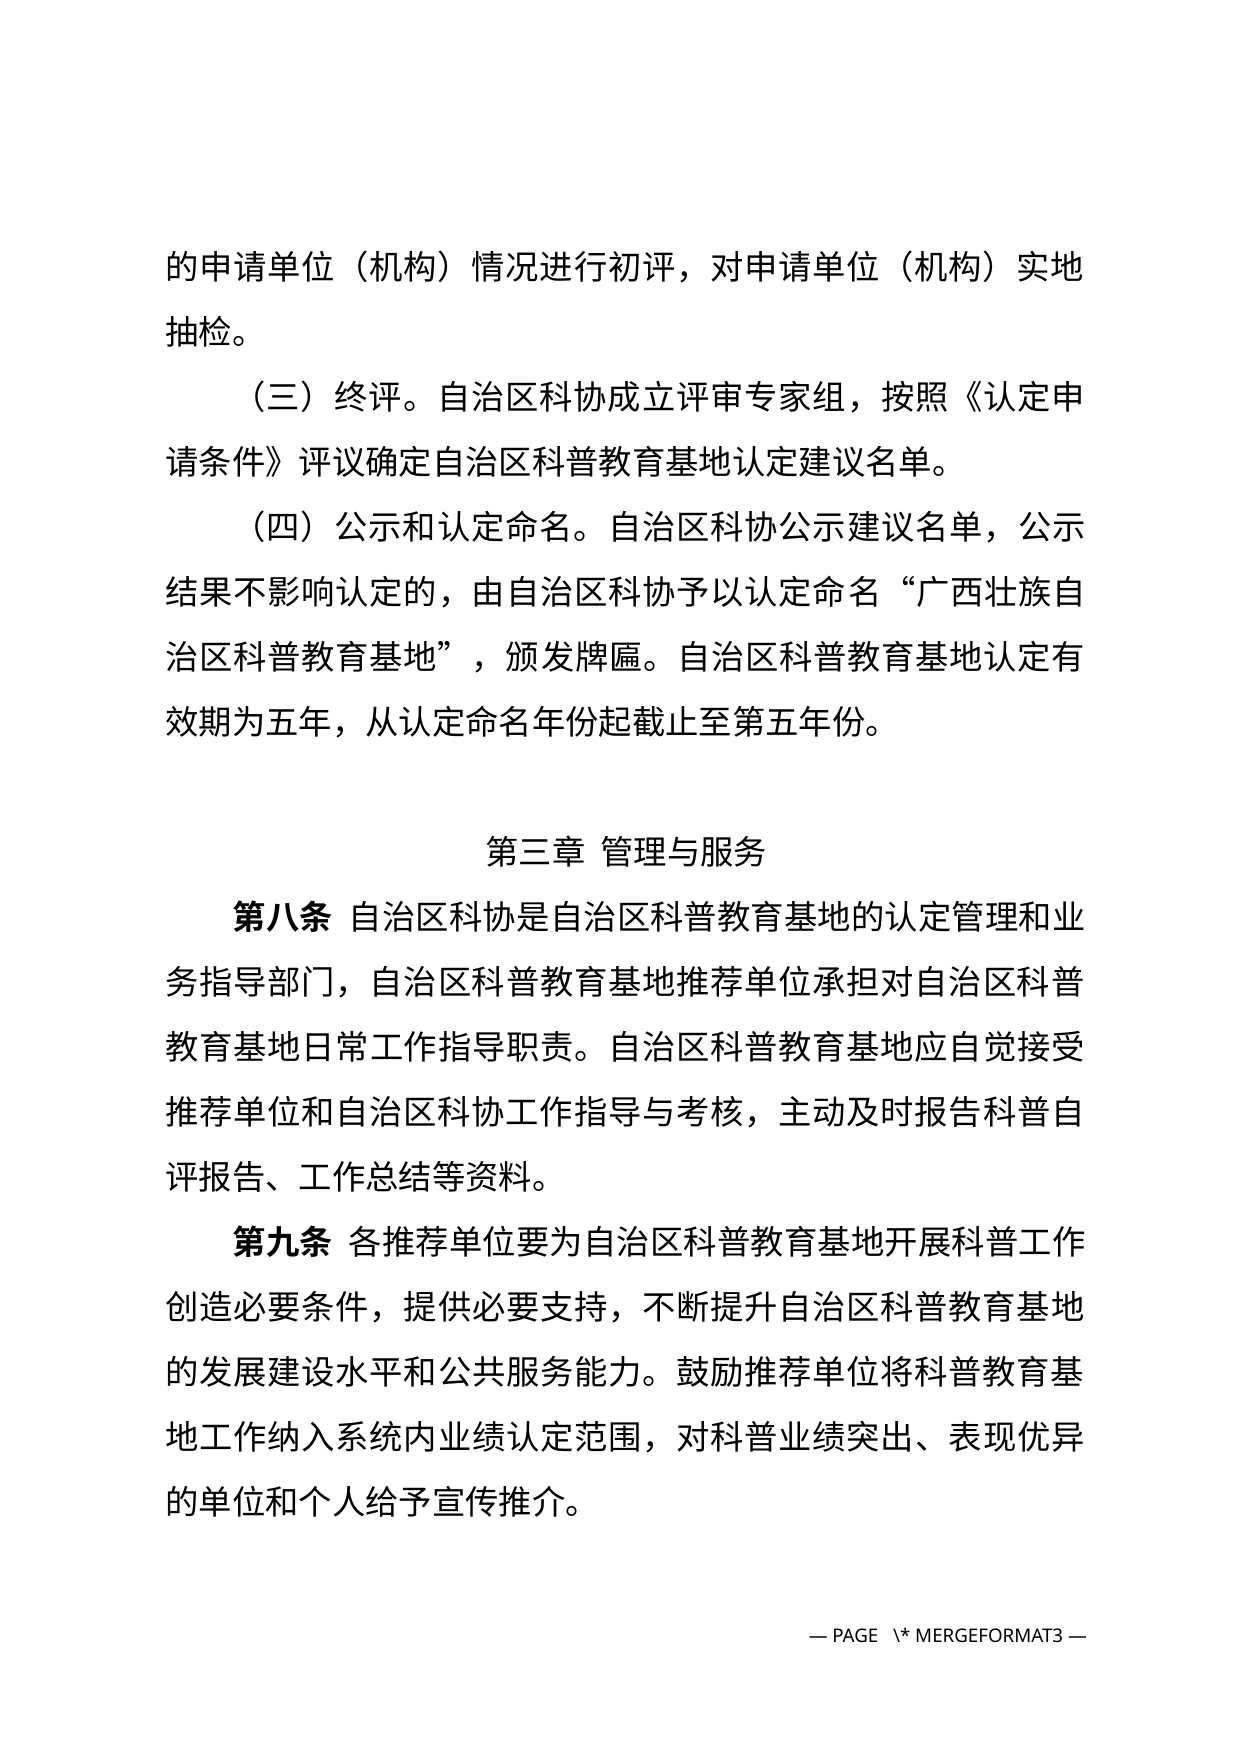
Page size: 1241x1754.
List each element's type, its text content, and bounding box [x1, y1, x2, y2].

text 第三章 管理与服务 [165, 818, 1087, 883]
text （四）公示和认定命名。自治区科协公示建议名单，公示结果不影响认定的，由自治区科协予以认定命名“广西壮族自治区科普教育基地”，颁发牌匾。自治区科普教育基地认定有效期为五年，从认定命名年份起截止至第五年份。 [165, 493, 1087, 753]
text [165, 233, 1087, 363]
text （三）终评。自治区科协成立评审专家组，按照《认定申请条件》评议确定自治区科普教育基地认定建议名单。 [165, 363, 1087, 493]
text 第九条 各推荐单位要为自治区科普教育基地开展科普工作创造必要条件，提供必要支持，不断提升自治区科普教育基地的发展建设水平和公共服务能力。鼓励推荐单位将科普教育基地工作纳入系统内业绩认定范围，对科普业绩突出、表现优异的单位和个人给予宣传推介。 [165, 1208, 1087, 1533]
text 第八条 自治区科协是自治区科普教育基地的认定管理和业务指导部门，自治区科普教育基地推荐单位承担对自治区科普教育基地日常工作指导职责。自治区科普教育基地应自觉接受推荐单位和自治区科协工作指导与考核，主动及时报告科普自评报告、工作总结等资料。 [165, 883, 1087, 1208]
